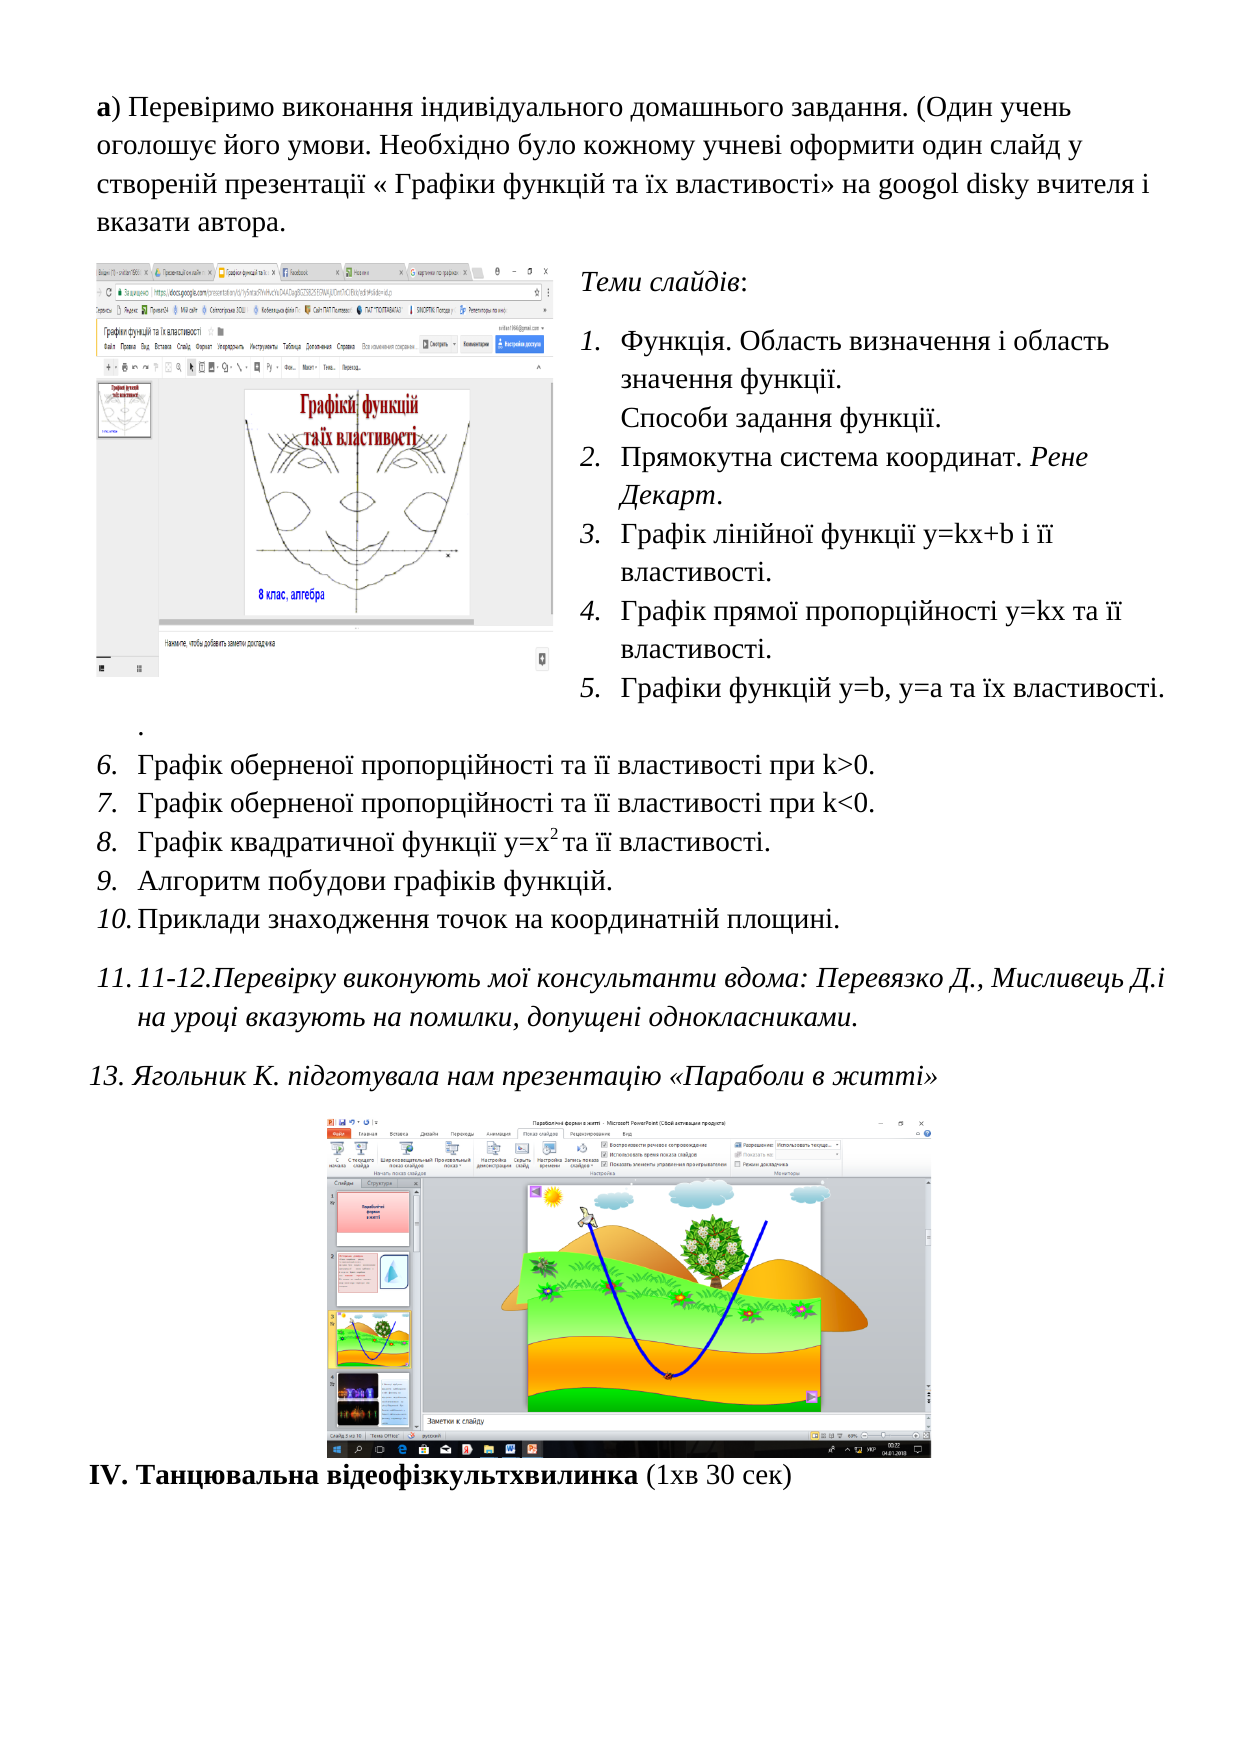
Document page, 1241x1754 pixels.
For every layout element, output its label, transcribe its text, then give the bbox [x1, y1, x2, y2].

text Теми слайдів: [554, 264, 1169, 297]
picture [327, 1117, 932, 1458]
list Графіки функцій y=b, y=a та їх властивості. . [96, 670, 1169, 742]
text IV. Танцювальна відеофізкультхвилинка (1хв 30 сек) [89, 1457, 1169, 1491]
list Приклади знаходження точок на координатній площині. [96, 901, 1169, 935]
list Графік квадратичної функції y=x2 та її властивості. [96, 824, 1169, 858]
list Графік оберненої пропорційності та її властивості при k<0. [96, 786, 1169, 819]
text 13. Ягольник К. підготувала нам презентацію «Параболи в житті» [89, 1058, 1169, 1092]
list Функція. Область визначення і область значення функції. Способи задання функції. [554, 323, 1169, 434]
text а) Перевіримо виконання індивідуального домашнього завдання. (Один учень оголошує його умови. Необхідно було кожному учневі оформити один слайд у створеній презентації « Графіки функцій та їх властивості» на googol diskу вчителя і вказати автора. [96, 89, 1169, 238]
picture [96, 263, 554, 677]
list Графік прямої пропорційності y=kx та її властивості. [554, 593, 1169, 665]
list 11-12.Перевірку виконують мої консультанти вдома: Перевязко Д., Мисливець Д.і на уроці вказують на помилки, допущені однокласниками. [96, 961, 1169, 1033]
list Прямокутна система координат. Рене Декарт. [554, 439, 1169, 511]
list Графік оберненої пропорційності та її властивості при k>0. [96, 747, 1169, 781]
list Алгоритм побудови графіків функцій. [96, 863, 1169, 896]
list Графік лінійної функції y=kx+b і її властивості. [554, 516, 1169, 588]
